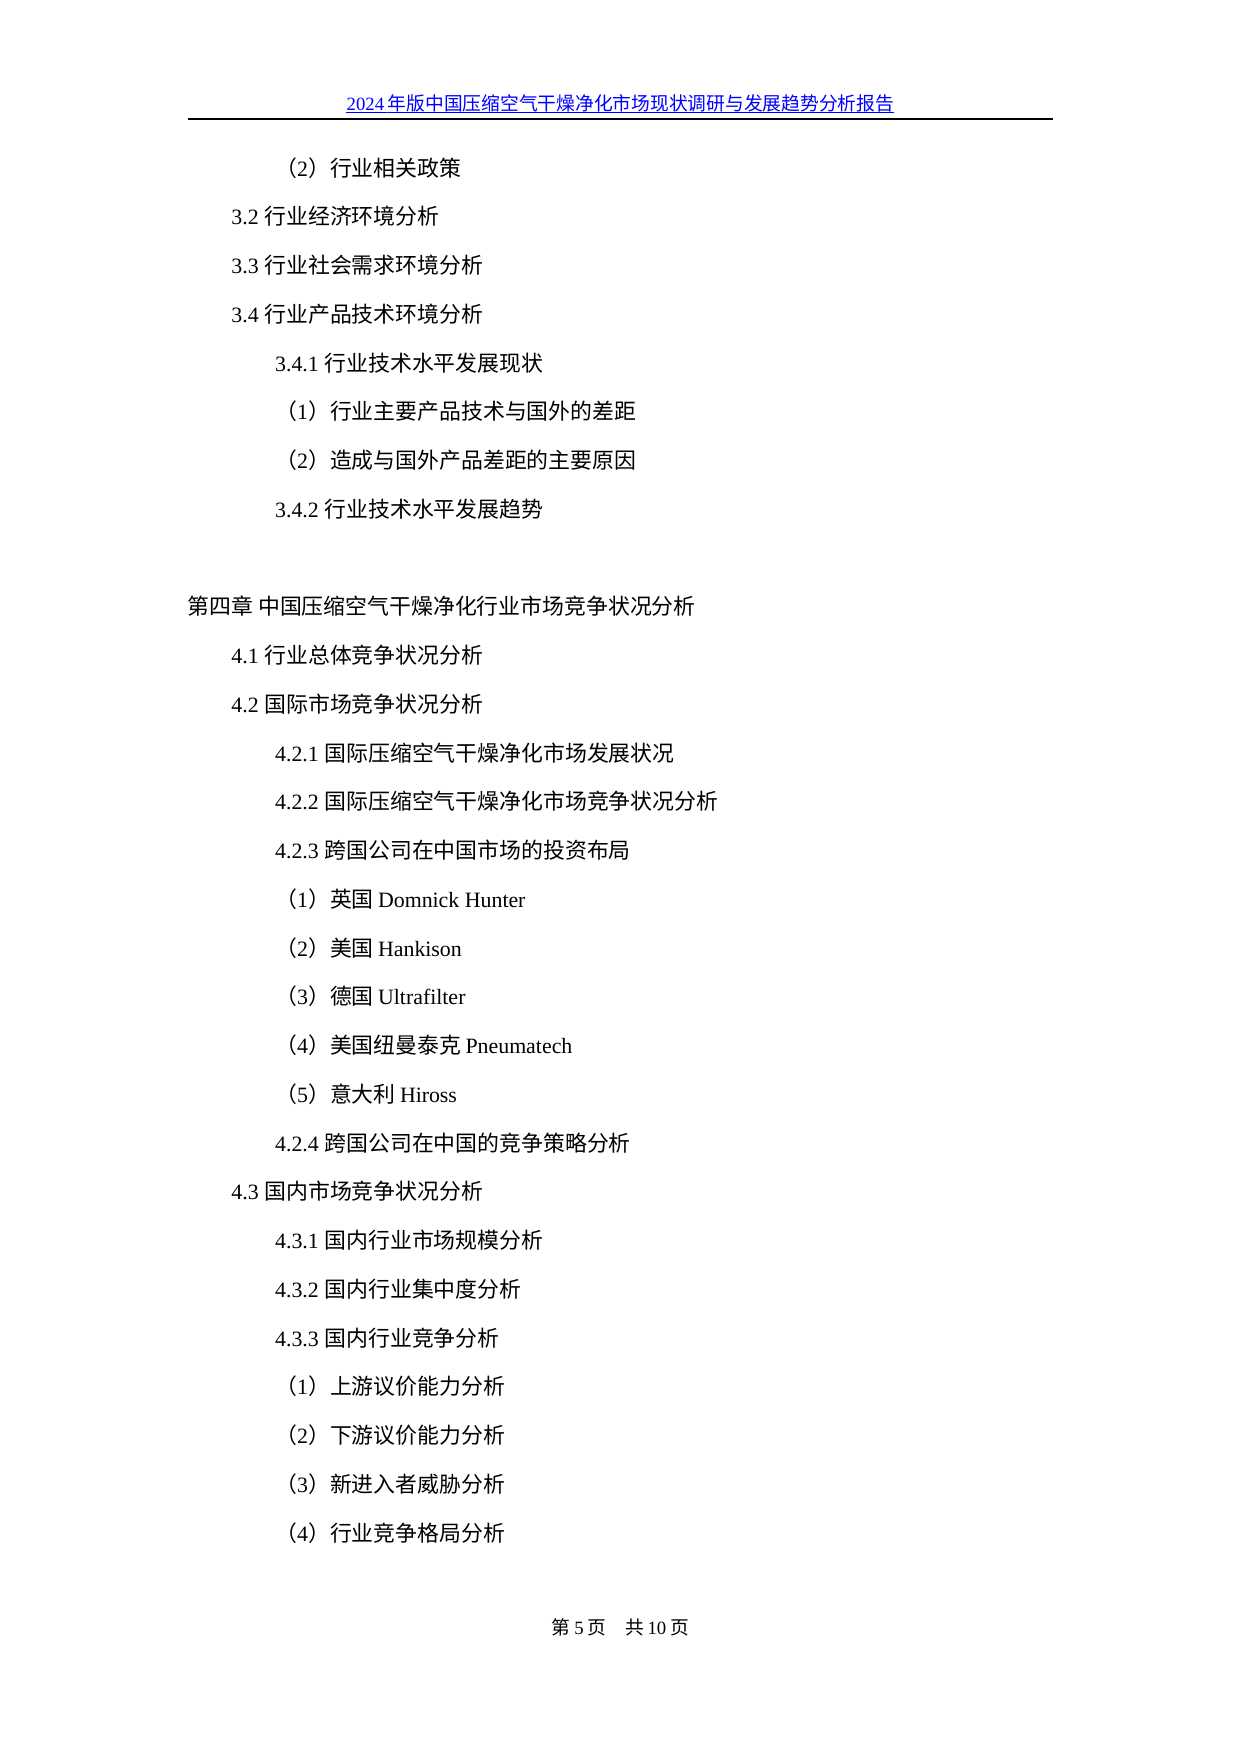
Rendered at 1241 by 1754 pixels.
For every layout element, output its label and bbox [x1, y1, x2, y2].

text [187, 150, 1053, 1548]
